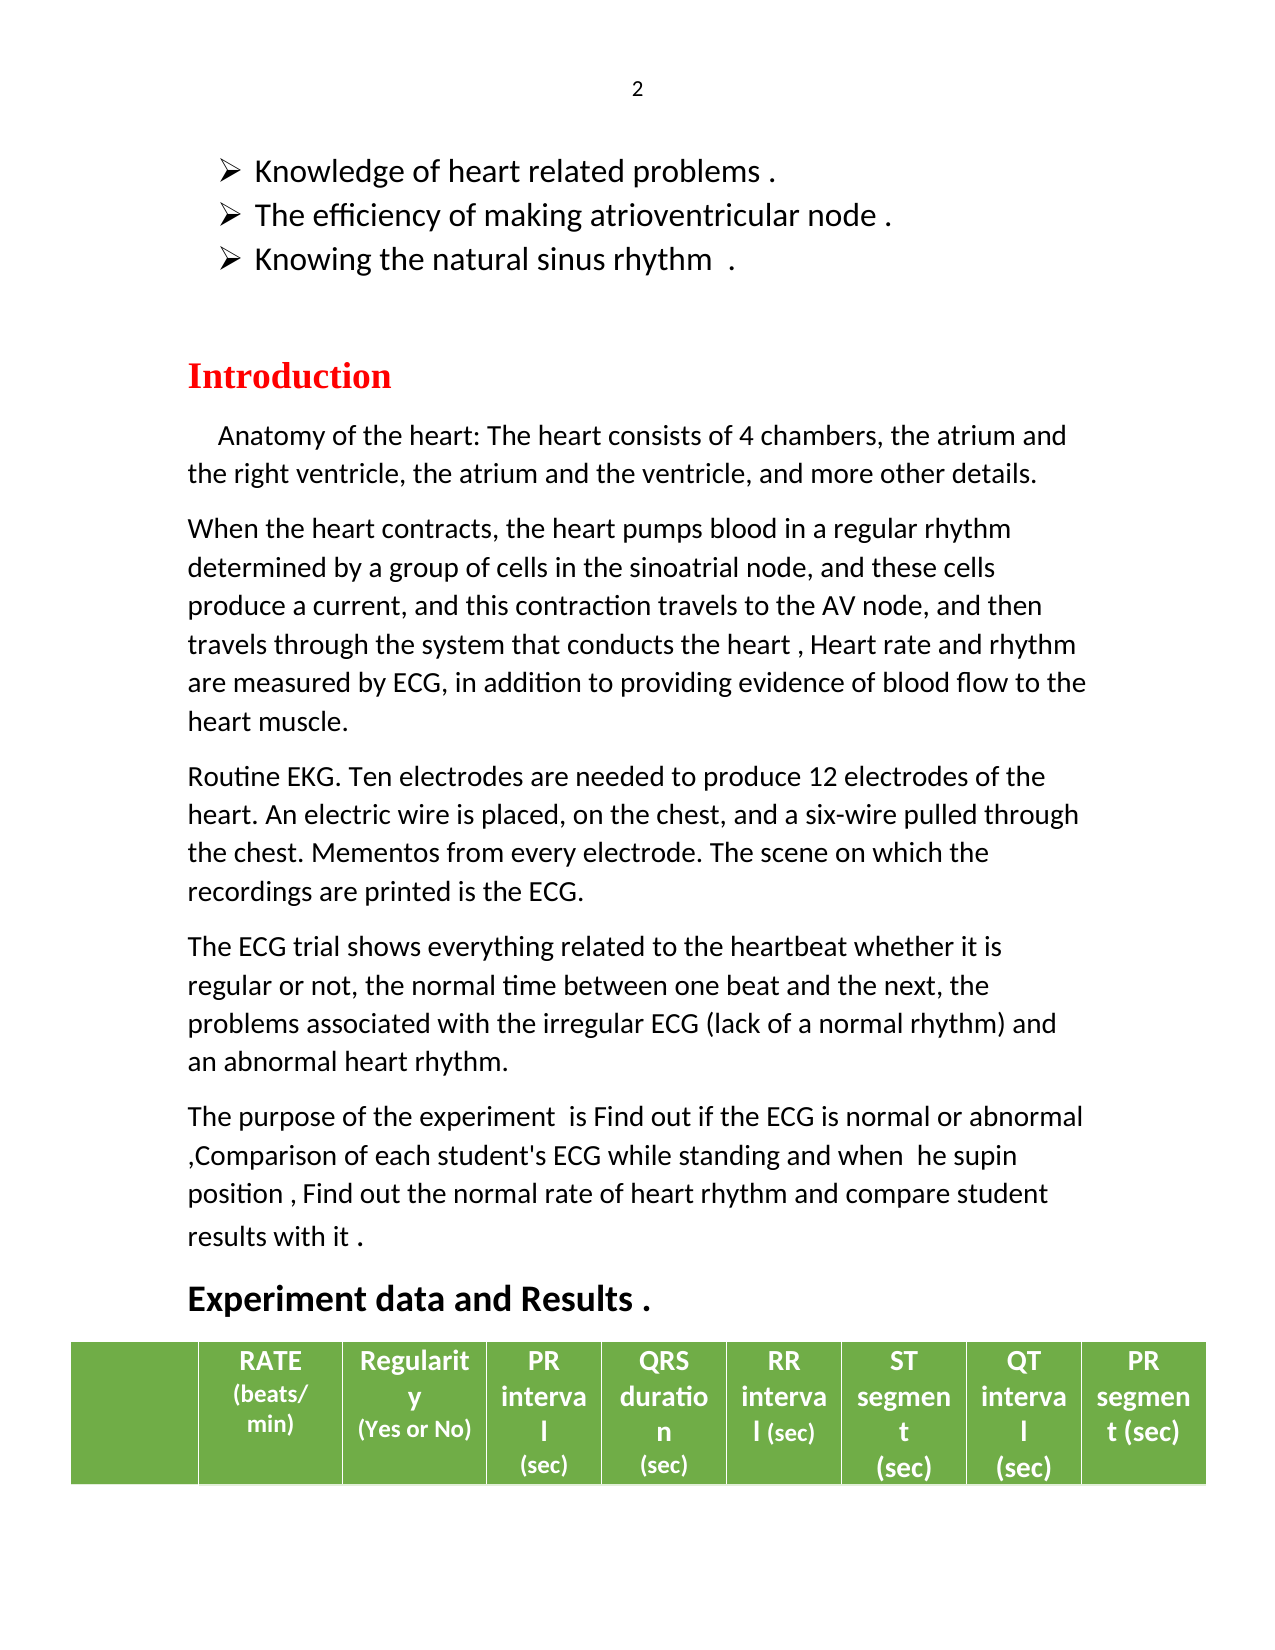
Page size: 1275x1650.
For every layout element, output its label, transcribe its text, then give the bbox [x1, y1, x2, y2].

text Introduction [187, 354, 1087, 397]
text Anatomy of the heart: The heart consists of 4 chambers, the atrium and the right ventricle, the atrium and the ventricle, and more other details. [187, 417, 1087, 491]
text When the heart contracts, the heart pumps blood in a regular rhythm determined by a group of cells in the sinoatrial node, and these cells produce a current, and this contraction travels to the AV node, and then travels through the system that conducts the heart , Heart rate and rhythm are measured by ECG, in addition to providing evidence of blood flow to the heart muscle. [187, 510, 1087, 738]
table_header [71, 1342, 198, 1484]
table_header PR segment (sec) [1082, 1342, 1206, 1484]
table_header Regularity (Yes or No) [343, 1342, 486, 1484]
table_header RATE (beats/min) [199, 1342, 342, 1484]
table_header PR interval (sec) [487, 1342, 601, 1484]
text The ECG trial shows everything related to the heartbeat whether it is regular or not, the normal time between one beat and the next, the problems associated with the irregular ECG (lack of a normal rhythm) and an abnormal heart rhythm. [187, 928, 1087, 1079]
list The efficiency of making atrioventricular node . [217, 194, 1087, 235]
text Routine EKG. Ten electrodes are needed to produce 12 electrodes of the heart. An electric wire is placed, on the chest, and a six-wire pulled through the chest. Mementos from every electrode. The scene on which the recordings are printed is the ECG. [187, 758, 1087, 909]
text The purpose of the experiment is Find out if the ECG is normal or abnormal ,Comparison of each student's ECG while standing and when he supin position , Find out the normal rate of heart rhythm and compare student results with it . [187, 1098, 1087, 1255]
list Knowledge of heart related problems . [217, 150, 1087, 191]
text Experiment data and Results . [187, 1275, 1087, 1321]
list Knowing the natural sinus rhythm . [217, 238, 1087, 279]
table_header RR interval (sec) [727, 1342, 841, 1484]
table_header QT interval (sec) [967, 1342, 1081, 1484]
table_header QRS duration (sec) [602, 1342, 726, 1484]
table_header ST segment (sec) [842, 1342, 966, 1484]
